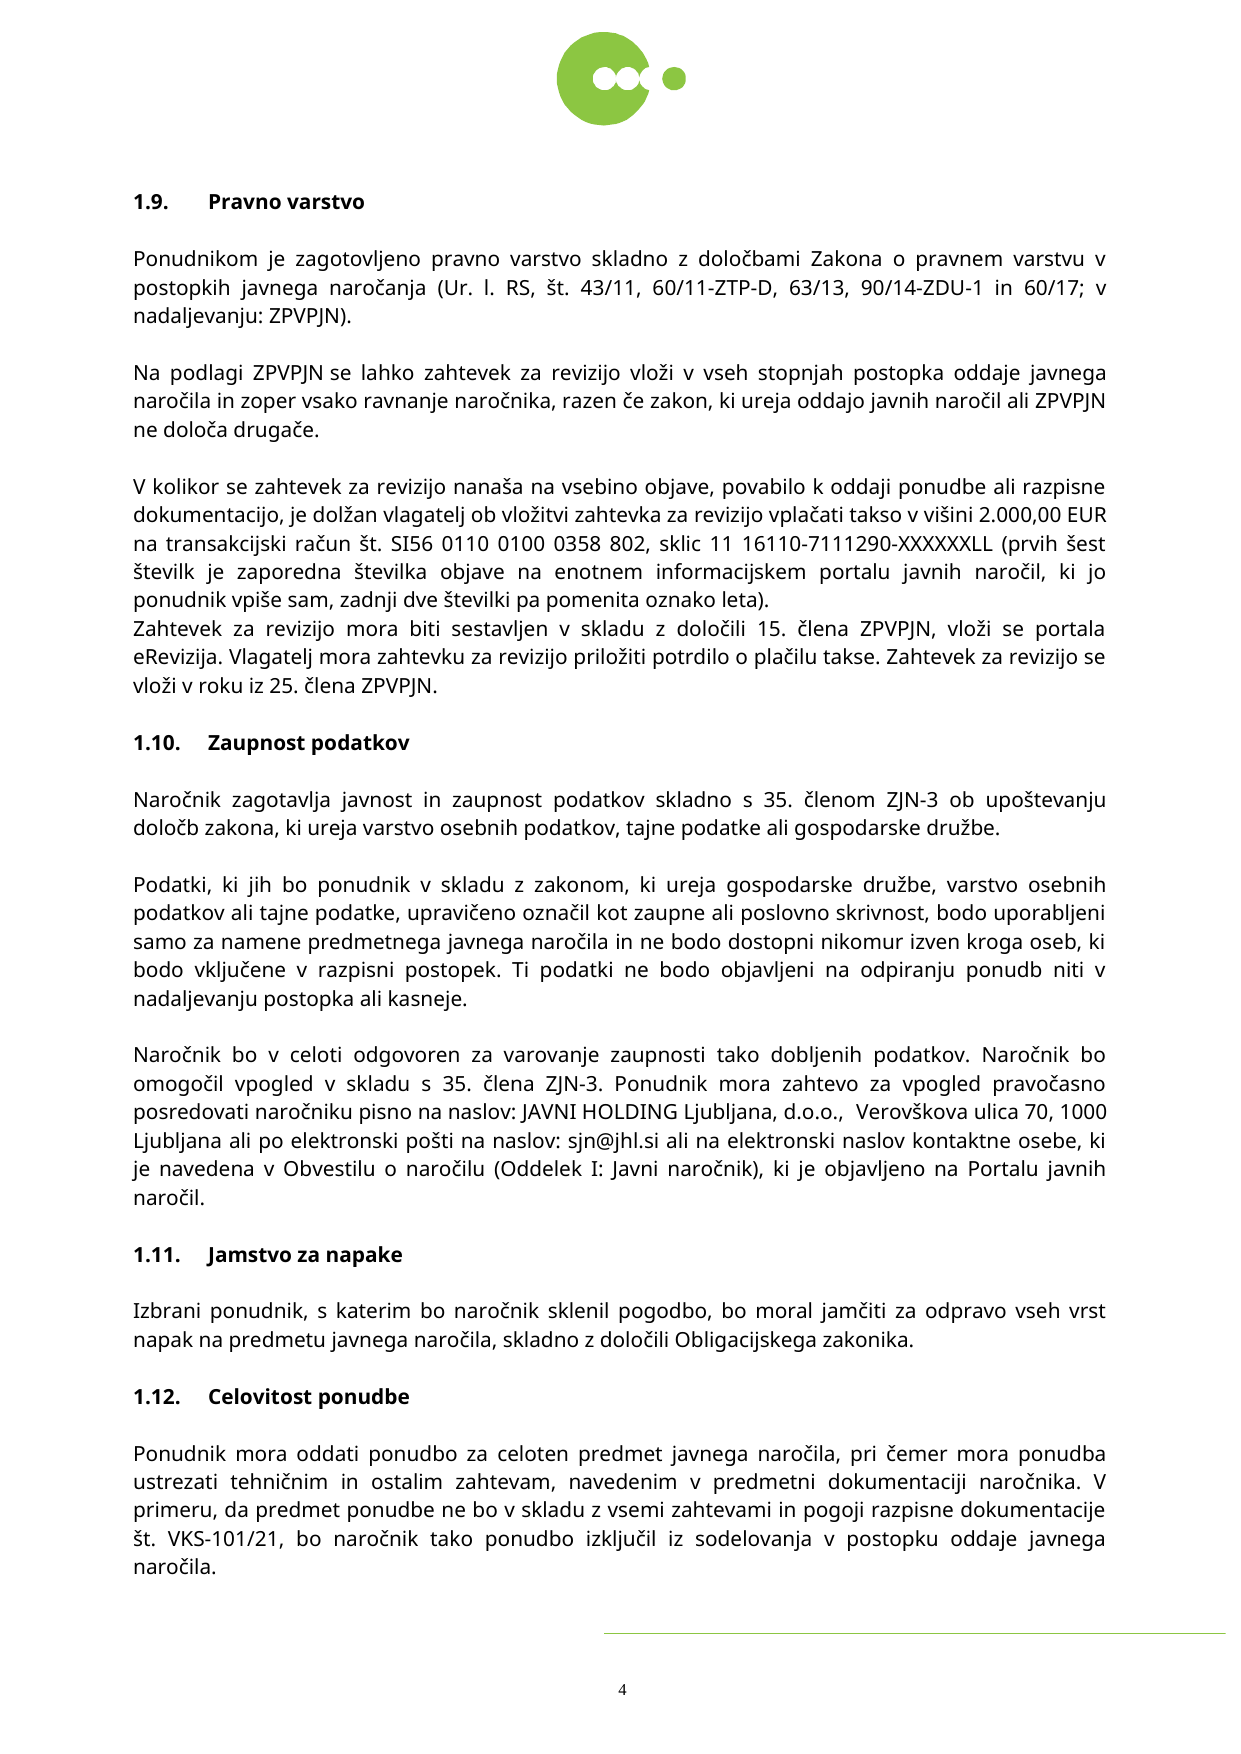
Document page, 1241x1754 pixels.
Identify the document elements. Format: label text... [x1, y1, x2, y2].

text V kolikor se zahtevek za revizijo nanaša na vsebino objave, povabilo k oddaji ponudbe ali razpisne dokumentacijo, je dolžan vlagatelj ob vložitvi zahtevka za revizijo vplačati takso v višini 2.000,00 EUR na transakcijski račun št. SI56 0110 0100 0358 802, sklic 11 16110-7111290-XXXXXXLL (prvih šest številk je zaporedna številka objave na enotnem informacijskem portalu javnih naročil, ki jo ponudnik vpiše sam, zadnji dve številki pa pomenita oznako leta). [133, 472, 1107, 614]
text Naročnik bo v celoti odgovoren za varovanje zaupnosti tako dobljenih podatkov. Naročnik bo omogočil vpogled v skladu s 35. člena ZJN-3. Ponudnik mora zahtevo za vpogled pravočasno posredovati naročniku pisno na naslov: JAVNI HOLDING Ljubljana, d.o.o., Verovškova ulica 70, 1000 Ljubljana ali po elektronski pošti na naslov: sjn@jhl.si ali na elektronski naslov kontaktne osebe, ki je navedena v Obvestilu o naročilu (Oddelek I: Javni naročnik), ki je objavljeno na Portalu javnih naročil. [133, 1041, 1107, 1211]
text Naročnik zagotavlja javnost in zaupnost podatkov skladno s 35. členom ZJN-3 ob upoštevanju določb zakona, ki ureja varstvo osebnih podatkov, tajne podatke ali gospodarske družbe. [133, 785, 1107, 842]
list Jamstvo za napake [133, 1240, 1107, 1268]
text Zahtevek za revizijo mora biti sestavljen v skladu z določili 15. člena ZPVPJN, vloži se portala eRevizija. Vlagatelj mora zahtevku za revizijo priložiti potrdilo o plačilu takse. Zahtevek za revizijo se vloži v roku iz 25. člena ZPVPJN. [133, 614, 1107, 699]
text Podatki, ki jih bo ponudnik v skladu z zakonom, ki ureja gospodarske družbe, varstvo osebnih podatkov ali tajne podatke, upravičeno označil kot zaupne ali poslovno skrivnost, bodo uporabljeni samo za namene predmetnega javnega naročila in ne bodo dostopni nikomur izven kroga oseb, ki bodo vključene v razpisni postopek. Ti podatki ne bodo objavljeni na odpiranju ponudb niti v nadaljevanju postopka ali kasneje. [133, 870, 1107, 1012]
list Zaupnost podatkov [133, 728, 1107, 756]
list Celovitost ponudbe [133, 1382, 1107, 1410]
text Na podlagi ZPVPJN se lahko zahtevek za revizijo vloži v vseh stopnjah postopka oddaje javnega naročila in zoper vsako ravnanje naročnika, razen če zakon, ki ureja oddajo javnih naročil ali ZPVPJN ne določa drugače. [133, 358, 1107, 443]
list Pravno varstvo [133, 187, 1107, 216]
text Ponudnikom je zagotovljeno pravno varstvo skladno z določbami Zakona o pravnem varstvu v postopkih javnega naročanja (Ur. l. RS, št. 43/11, 60/11-ZTP-D, 63/13, 90/14-ZDU-1 in 60/17; v nadaljevanju: ZPVPJN). [133, 244, 1107, 330]
text Izbrani ponudnik, s katerim bo naročnik sklenil pogodbo, bo moral jamčiti za odpravo vseh vrst napak na predmetu javnega naročila, skladno z določili Obligacijskega zakonika. [133, 1297, 1107, 1353]
text Ponudnik mora oddati ponudbo za celoten predmet javnega naročila, pri čemer mora ponudba ustrezati tehničnim in ostalim zahtevam, navedenim v predmetni dokumentaciji naročnika. V primeru, da predmet ponudbe ne bo v skladu z vsemi zahtevami in pogoji razpisne dokumentacije št. VKS-101/21, bo naročnik tako ponudbo izključil iz sodelovanja v postopku oddaje javnega naročila. [133, 1439, 1107, 1581]
